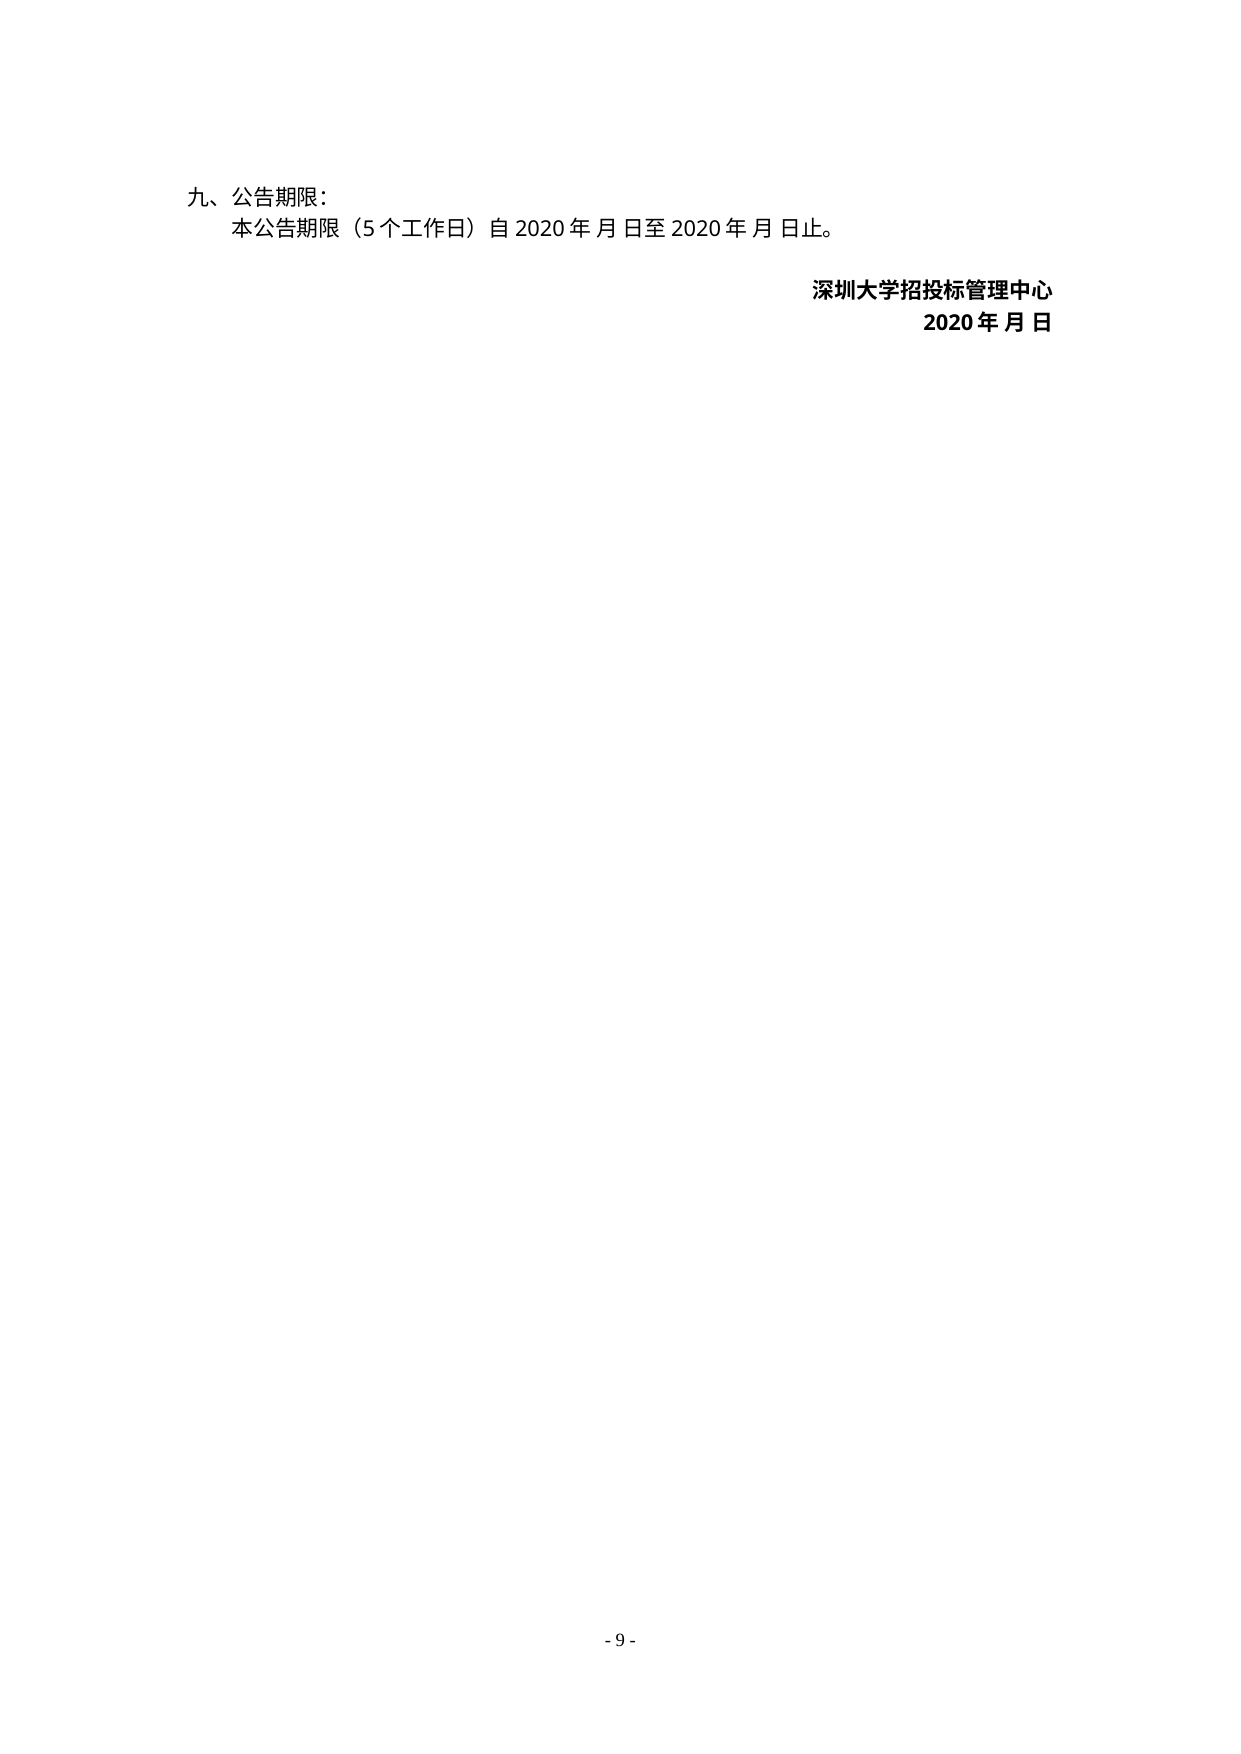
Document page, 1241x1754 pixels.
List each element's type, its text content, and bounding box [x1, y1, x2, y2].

text 本公告期限（5个工作日）自2020年 月 日至2020年 月 日止。 [187, 211, 1053, 243]
text 九、公告期限： [187, 180, 1053, 211]
text 2020年 月 日 [187, 305, 1053, 336]
text 深圳大学招投标管理中心 [187, 273, 1053, 305]
